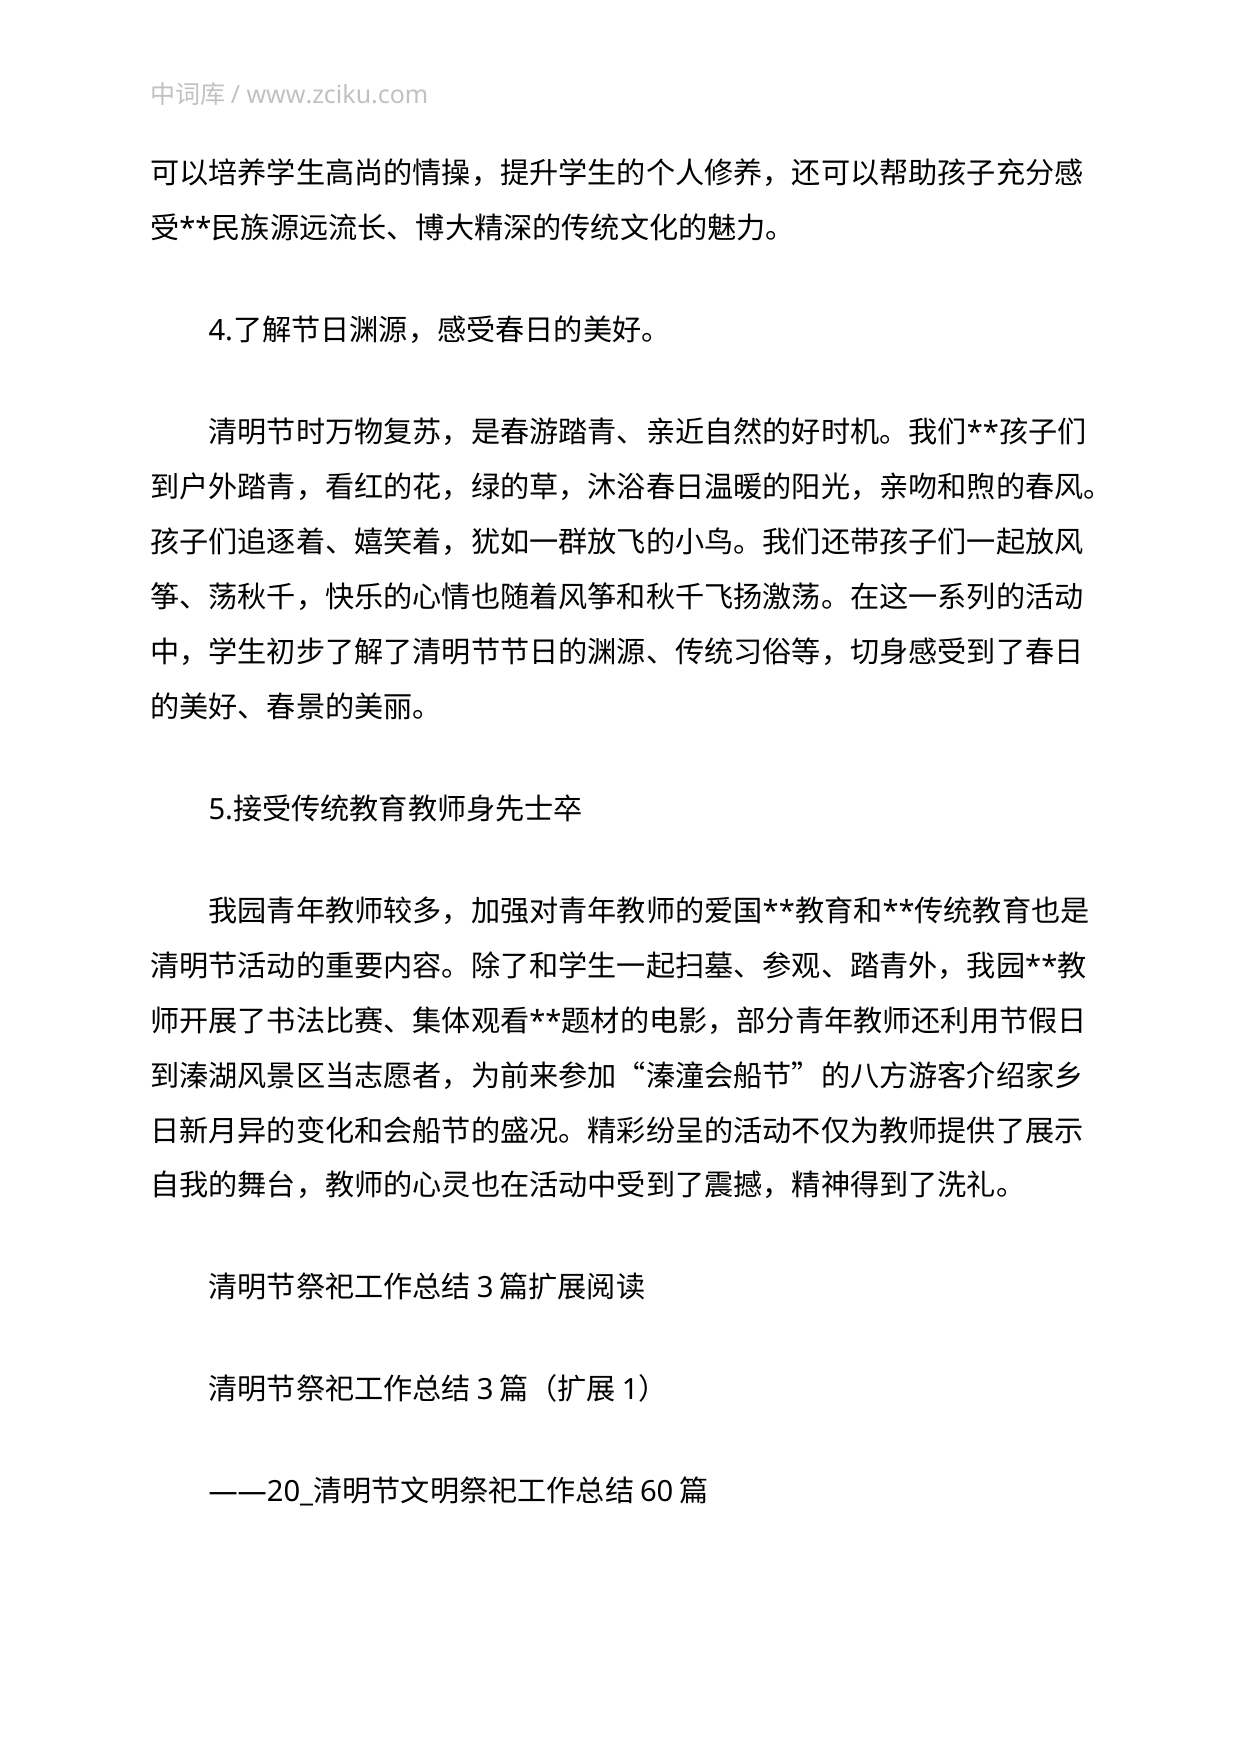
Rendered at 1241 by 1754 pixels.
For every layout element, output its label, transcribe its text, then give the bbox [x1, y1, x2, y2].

text 4.了解节日渊源，感受春日的美好。 [150, 307, 1090, 349]
text 5.接受传统教育教师身先士卒 [150, 785, 1090, 828]
text 清明节祭祀工作总结3篇（扩展1） [150, 1366, 1090, 1408]
text 清明节时万物复苏，是春游踏青、亲近自然的好时机。我们**孩子们到户外踏青，看红的花，绿的草，沐浴春日温暖的阳光，亲吻和煦的春风。孩子们追逐着、嬉笑着，犹如一群放飞的小鸟。我们还带孩子们一起放风筝、荡秋千，快乐的心情也随着风筝和秋千飞扬激荡。在这一系列的活动中，学生初步了解了清明节节日的渊源、传统习俗等，切身感受到了春日的美好、春景的美丽。 [150, 409, 1090, 726]
text ——20_清明节文明祭祀工作总结60篇 [150, 1468, 1090, 1510]
text 清明节祭祀工作总结3篇扩展阅读 [150, 1264, 1090, 1306]
text 我园青年教师较多，加强对青年教师的爱国**教育和**传统教育也是清明节活动的重要内容。除了和学生一起扫墓、参观、踏青外，我园**教师开展了书法比赛、集体观看**题材的电影，部分青年教师还利用节假日到溱湖风景区当志愿者，为前来参加“溱潼会船节”的八方游客介绍家乡日新月异的变化和会船节的盛况。精彩纷呈的活动不仅为教师提供了展示自我的舞台，教师的心灵也在活动中受到了震撼，精神得到了洗礼。 [150, 887, 1090, 1204]
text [150, 150, 1090, 247]
